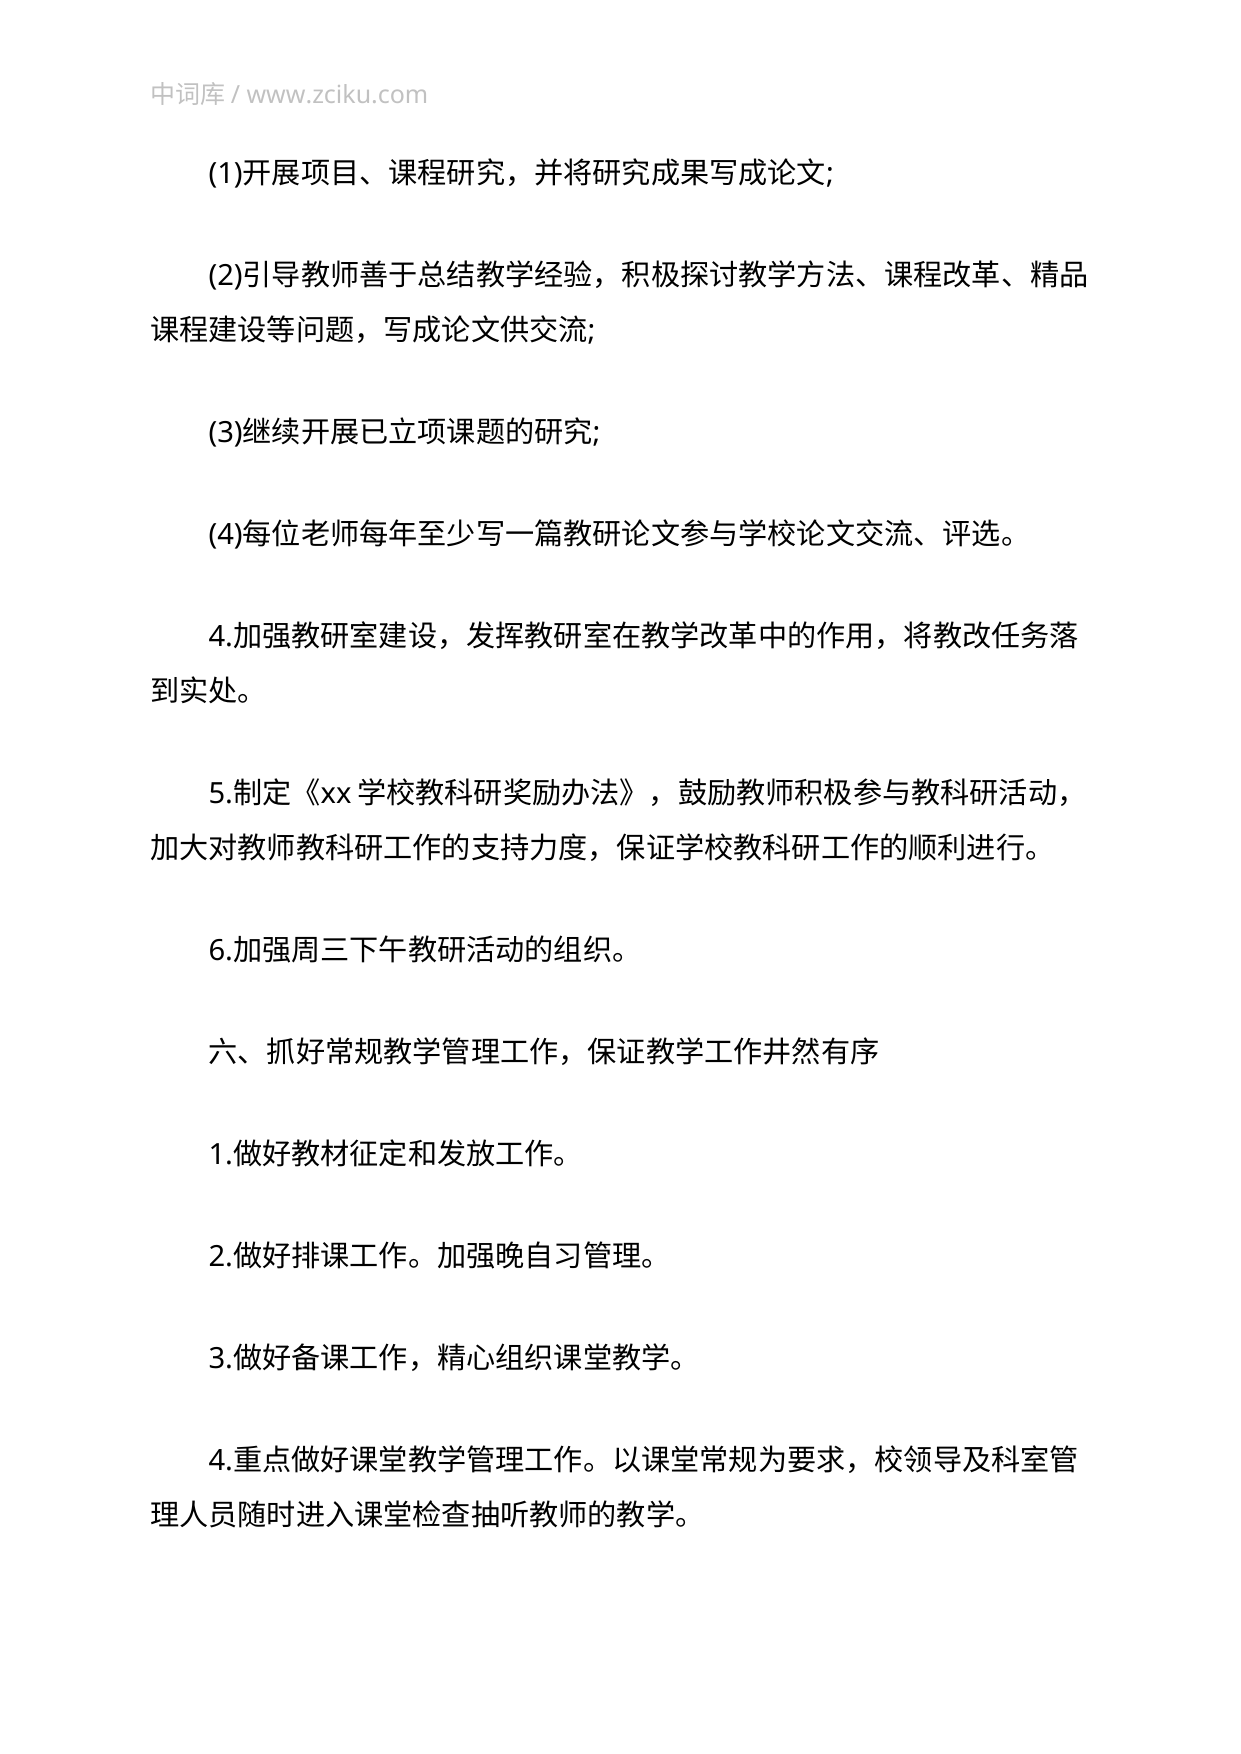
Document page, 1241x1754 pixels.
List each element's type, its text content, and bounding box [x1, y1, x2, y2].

text 2.做好排课工作。加强晚自习管理。 [150, 1232, 1090, 1274]
text 5.制定《xx学校教科研奖励办法》，鼓励教师积极参与教科研活动，加大对教师教科研工作的支持力度，保证学校教科研工作的顺利进行。 [150, 770, 1090, 867]
text 4.重点做好课堂教学管理工作。以课堂常规为要求，校领导及科室管理人员随时进入课堂检查抽听教师的教学。 [150, 1436, 1090, 1533]
text 4.加强教研室建设，发挥教研室在教学改革中的作用，将教改任务落到实处。 [150, 613, 1090, 710]
text 六、抓好常规教学管理工作，保证教学工作井然有序 [150, 1028, 1090, 1071]
text (1)开展项目、课程研究，并将研究成果写成论文; [150, 150, 1090, 192]
text (2)引导教师善于总结教学经验，积极探讨教学方法、课程改革、精品课程建设等问题，写成论文供交流; [150, 252, 1090, 349]
text 1.做好教材征定和发放工作。 [150, 1130, 1090, 1173]
text 6.加强周三下午教研活动的组织。 [150, 926, 1090, 969]
text (3)继续开展已立项课题的研究; [150, 409, 1090, 451]
text 3.做好备课工作，精心组织课堂教学。 [150, 1334, 1090, 1377]
text (4)每位老师每年至少写一篇教研论文参与学校论文交流、评选。 [150, 511, 1090, 553]
